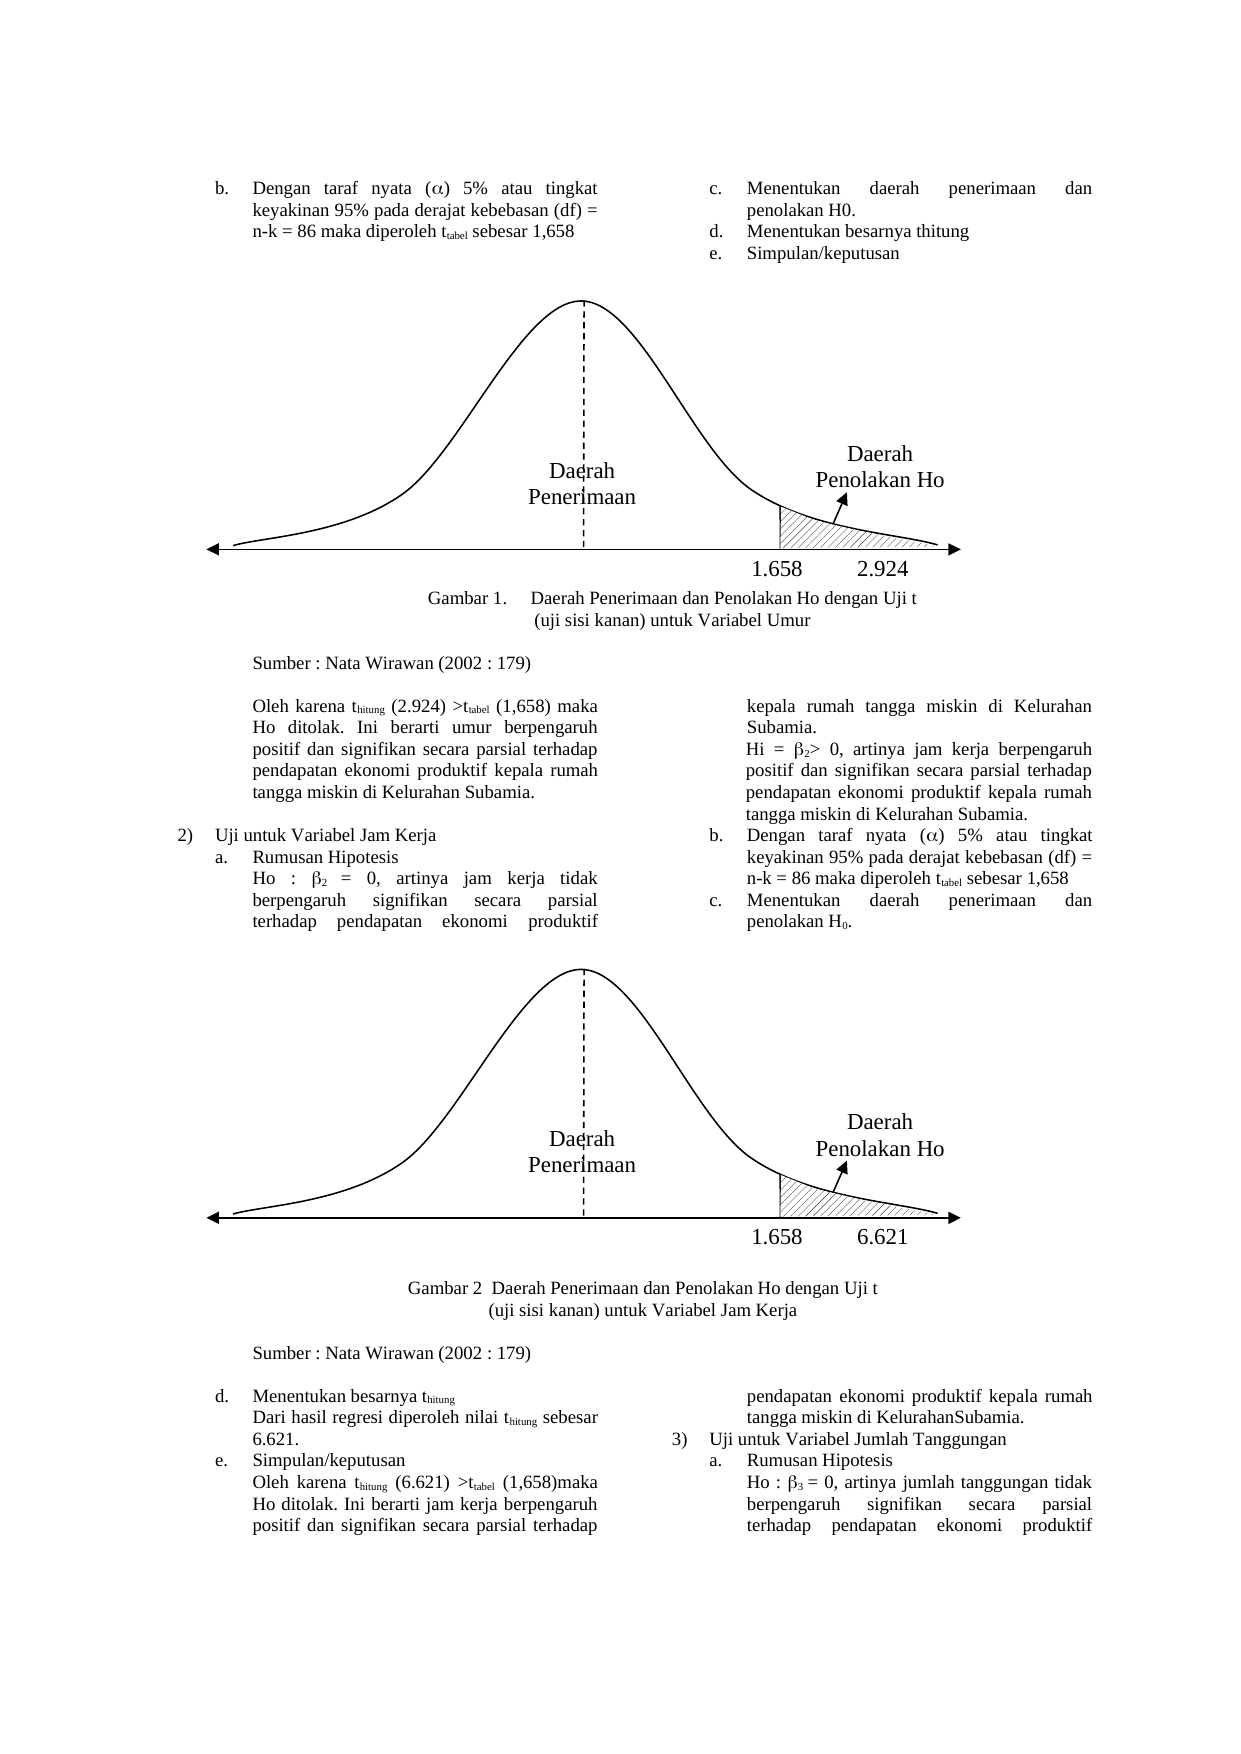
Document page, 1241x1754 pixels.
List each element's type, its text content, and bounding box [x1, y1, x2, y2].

text Gambar 2 Daerah Penerimaan dan Penolakan Ho dengan Uji t [252, 1277, 1034, 1298]
list Menentukan daerah penerimaan dan penolakan H0. [709, 889, 1092, 932]
text Oleh karena thitung (6.621) >ttabel (1,658)maka Ho ditolak. Ini berarti jam kerja berpengaruh positif dan signifikan secara parsial terhadap pendapatan ekonomi produktif kepala rumah tangga miskin di KelurahanSubamia. [747, 1385, 1092, 1428]
list Dengan taraf nyata () 5% atau tingkat keyakinan 95% pada derajat kebebasan (df) = n-k = 86 maka diperoleh ttabel sebesar 1,658 [215, 177, 598, 242]
list Rumusan Hipotesis [709, 1449, 1092, 1471]
text (uji sisi kanan) untuk Variabel Umur [252, 608, 1092, 630]
list Ho : 2 = 0, artinya jam kerja tidak berpengaruh signifikan secara parsial terhadap pendapatan ekonomi produktif kepala rumah tangga miskin di Kelurahan Subamia. [252, 867, 598, 932]
text Dari hasil regresi diperoleh nilai thitung sebesar 6.621. [252, 1406, 598, 1449]
list Simpulan/keputusan [215, 1449, 598, 1471]
list Uji untuk Variabel Jam Kerja [177, 824, 598, 846]
list Menentukan besarnya thitung [709, 220, 1092, 242]
list Hi = 2> 0, artinya jam kerja berpengaruh positif dan signifikan secara parsial terhadap pendapatan ekonomi produktif kepala rumah tangga miskin di Kelurahan Subamia. [746, 738, 1092, 824]
list Ho : 2 = 0, artinya jam kerja tidak berpengaruh signifikan secara parsial terhadap pendapatan ekonomi produktif kepala rumah tangga miskin di Kelurahan Subamia. [747, 695, 1092, 738]
list Rumusan Hipotesis [215, 846, 598, 867]
list Menentukan besarnya thitung [215, 1385, 598, 1406]
text Oleh karena thitung (6.621) >ttabel (1,658)maka Ho ditolak. Ini berarti jam kerja berpengaruh positif dan signifikan secara parsial terhadap pendapatan ekonomi produktif kepala rumah tangga miskin di KelurahanSubamia. [252, 1471, 598, 1536]
text Gambar 1. Daerah Penerimaan dan Penolakan Ho dengan Uji t [252, 587, 1092, 608]
text Sumber : Nata Wirawan (2002 : 179) [252, 652, 1092, 673]
text Sumber : Nata Wirawan (2002 : 179) [252, 1342, 1092, 1363]
list Dengan taraf nyata () 5% atau tingkat keyakinan 95% pada derajat kebebasan (df) = n-k = 86 maka diperoleh ttabel sebesar 1,658 [709, 824, 1092, 889]
text Oleh karena thitung (2.924) >ttabel (1,658) maka Ho ditolak. Ini berarti umur berpengaruh positif dan signifikan secara parsial terhadap pendapatan ekonomi produktif kepala rumah tangga miskin di Kelurahan Subamia. [252, 695, 598, 802]
text (uji sisi kanan) untuk Variabel Jam Kerja [252, 1298, 1034, 1320]
list Menentukan daerah penerimaan dan penolakan H0. [709, 177, 1092, 220]
list Uji untuk Variabel Jumlah Tanggungan [672, 1428, 1092, 1449]
list Simpulan/keputusan [709, 242, 1092, 263]
